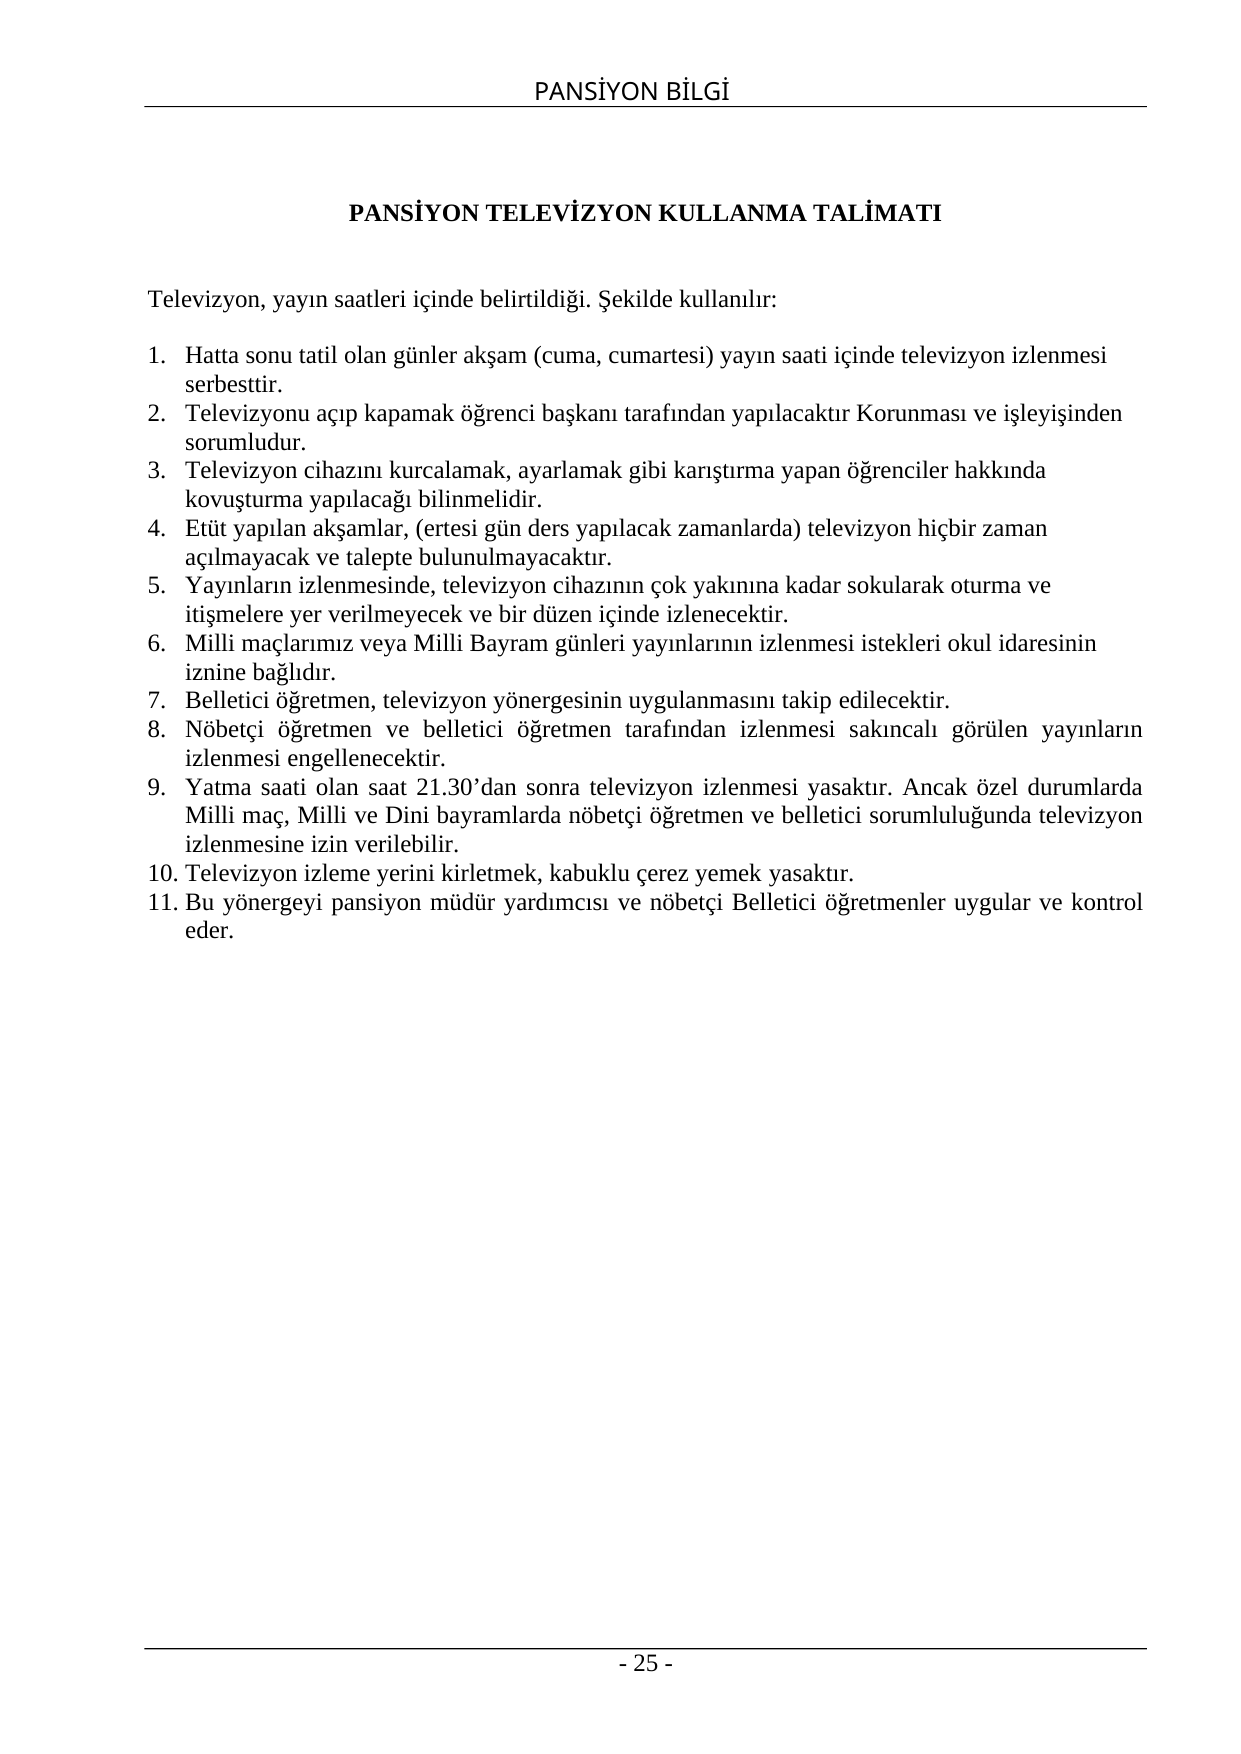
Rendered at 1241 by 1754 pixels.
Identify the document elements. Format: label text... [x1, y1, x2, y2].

list Televizyonu açıp kapamak öğrenci başkanı tarafından yapılacaktır Korunması ve işleyişinden sorumludur. [147, 398, 1144, 455]
subtitle PANSİYON TELEVİZYON KULLANMA TALİMATI [335, 198, 956, 227]
list Hatta sonu tatil olan günler akşam (cuma, cumartesi) yayın saati içinde televizyon izlenmesi serbesttir. [147, 341, 1144, 398]
list Etüt yapılan akşamlar, (ertesi gün ders yapılacak zamanlarda) televizyon hiçbir zaman açılmayacak ve talepte bulunulmayacaktır. [147, 513, 1144, 570]
text Televizyon, yayın saatleri içinde belirtildiği. Şekilde kullanılır: [147, 284, 1155, 312]
list Belletici öğretmen, televizyon yönergesinin uygulanmasını takip edilecektir. [147, 685, 1155, 714]
list Bu yönergeyi pansiyon müdür yardımcısı ve nöbetçi Belletici öğretmenler uygular ve kontrol eder. [147, 887, 1144, 944]
list Yatma saati olan saat 21.30’dan sonra televizyon izlenmesi yasaktır. Ancak özel durumlarda Milli maç, Milli ve Dini bayramlarda nöbetçi öğretmen ve belletici sorumluluğunda televizyon izlenmesine izin verilebilir. [147, 772, 1144, 858]
list Televizyon cihazını kurcalamak, ayarlamak gibi karıştırma yapan öğrenciler hakkında kovuşturma yapılacağı bilinmelidir. [147, 455, 1144, 513]
list Milli maçlarımız veya Milli Bayram günleri yayınlarının izlenmesi istekleri okul idaresinin iznine bağlıdır. [147, 628, 1144, 685]
list Nöbetçi öğretmen ve belletici öğretmen tarafından izlenmesi sakıncalı görülen yayınların izlenmesi engellenecektir. [147, 714, 1144, 772]
list Televizyon izleme yerini kirletmek, kabuklu çerez yemek yasaktır. [147, 858, 1155, 887]
list Yayınların izlenmesinde, televizyon cihazının çok yakınına kadar sokularak oturma ve itişmelere yer verilmeyecek ve bir düzen içinde izlenecektir. [147, 570, 1144, 628]
